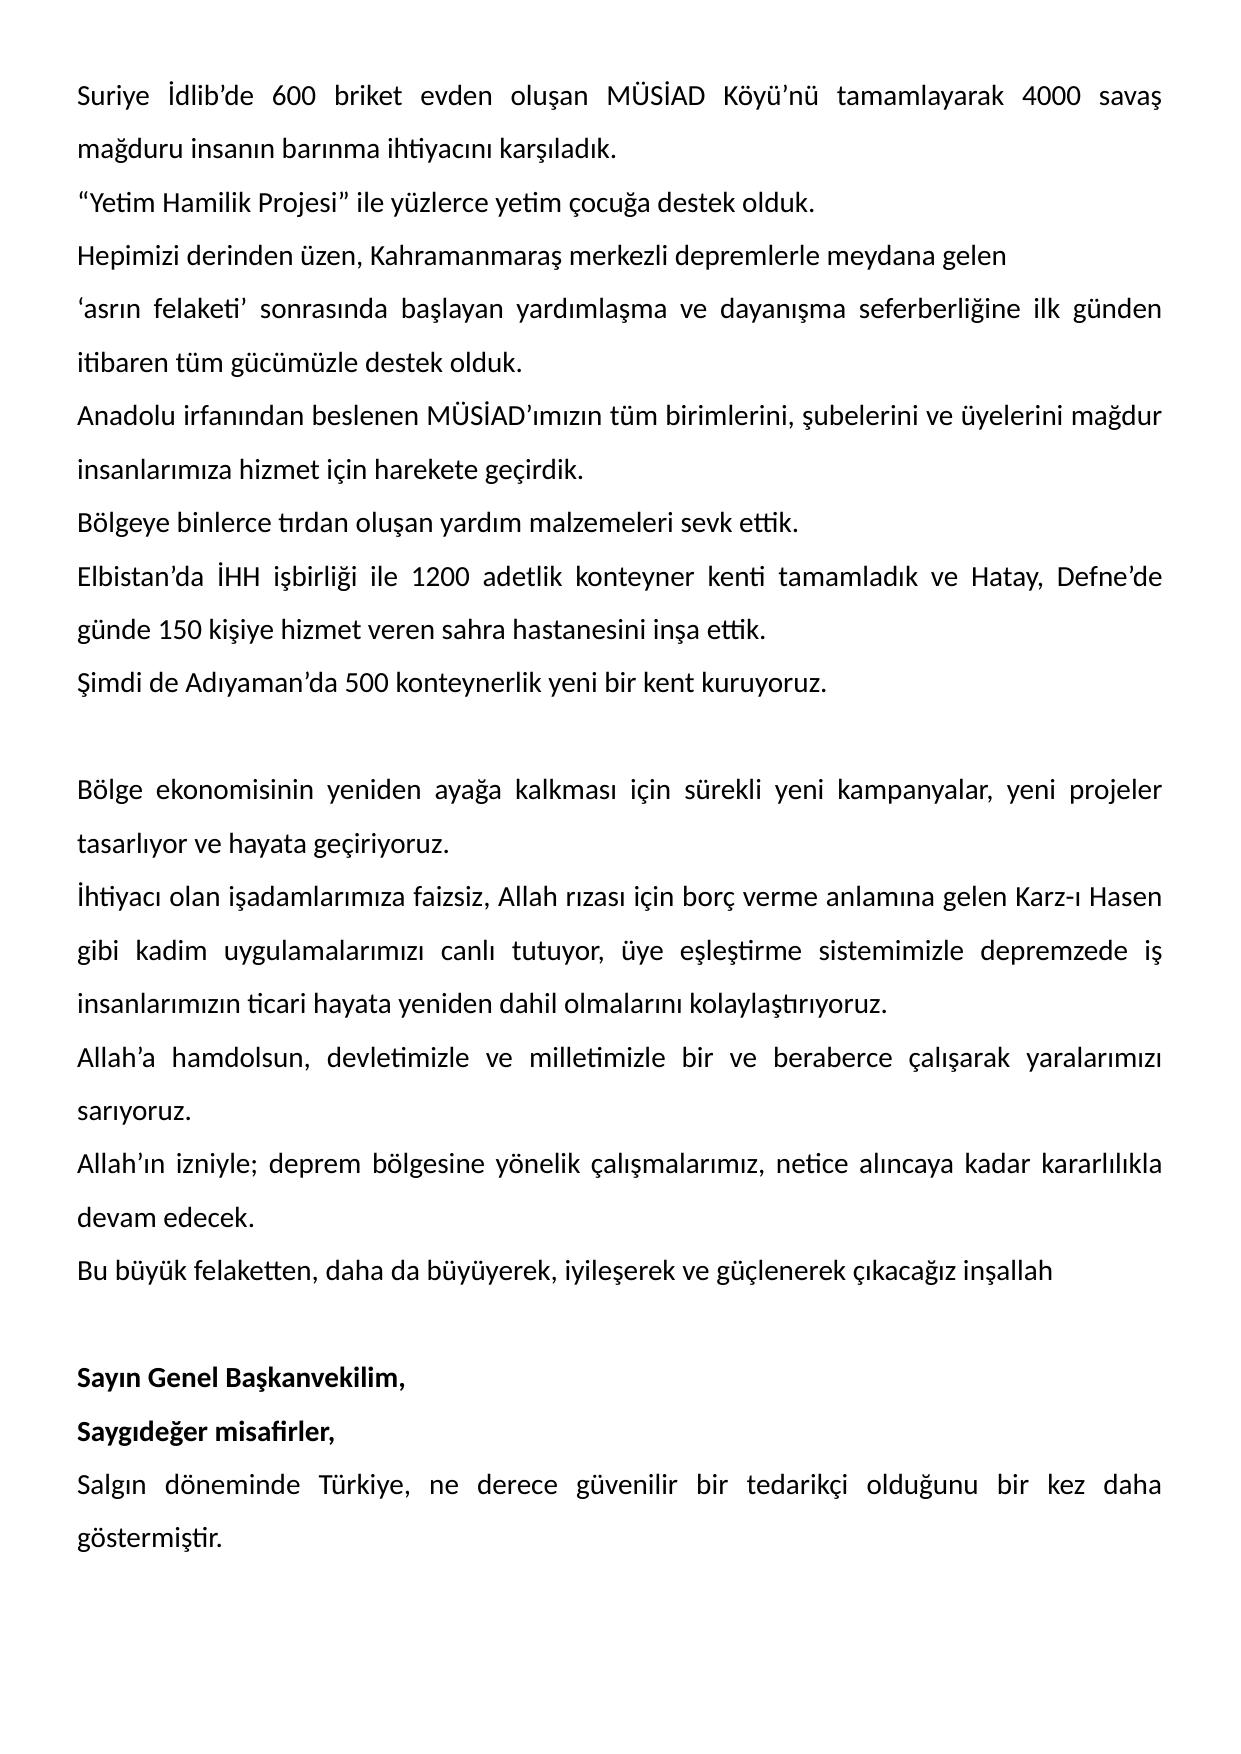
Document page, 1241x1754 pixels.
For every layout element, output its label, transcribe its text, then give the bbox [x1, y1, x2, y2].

text Saygıdeğer misafirler, [77, 1413, 1163, 1448]
text Şimdi de Adıyaman’da 500 konteynerlik yeni bir kent kuruyoruz. [77, 664, 1163, 700]
text Bölge ekonomisinin yeniden ayağa kalkması için sürekli yeni kampanyalar, yeni projeler tasarlıyor ve hayata geçiriyoruz. [77, 771, 1163, 861]
text Bu büyük felaketten, daha da büyüyerek, iyileşerek ve güçlenerek çıkacağız inşallah [77, 1252, 1163, 1288]
text Anadolu irfanından beslenen MÜSİAD’ımızın tüm birimlerini, şubelerini ve üyelerini mağdur insanlarımıza hizmet için harekete geçirdik. [77, 397, 1163, 486]
text Allah’ın izniyle; deprem bölgesine yönelik çalışmalarımız, netice alıncaya kadar kararlılıkla devam edecek. [77, 1146, 1163, 1234]
text Sayın Genel Başkanvekilim, [77, 1359, 1163, 1395]
text Bölgeye binlerce tırdan oluşan yardım malzemeleri sevk ettik. [77, 504, 1163, 540]
text İhtiyacı olan işadamlarımıza faizsiz, Allah rızası için borç verme anlamına gelen Karz-ı Hasen gibi kadim uygulamalarımızı canlı tutuyor, üye eşleştirme sistemimizle depremzede iş insanlarımızın ticari hayata yeniden dahil olmalarını kolaylaştırıyoruz. [77, 878, 1163, 1021]
text Suriye İdlib’de 600 briket evden oluşan MÜSİAD Köyü’nü tamamlayarak 4000 savaş mağduru insanın barınma ihtiyacını karşıladık. [77, 77, 1163, 166]
text Salgın döneminde Türkiye, ne derece güvenilir bir tedarikçi olduğunu bir kez daha göstermiştir. [77, 1466, 1163, 1555]
text ‘asrın felaketi’ sonrasında başlayan yardımlaşma ve dayanışma seferberliğine ilk günden itibaren tüm gücümüzle destek olduk. [77, 291, 1163, 379]
text Hepimizi derinden üzen, Kahramanmaraş merkezli depremlerle meydana gelen [77, 237, 1163, 273]
text “Yetim Hamilik Projesi” ile yüzlerce yetim çocuğa destek olduk. [77, 184, 1163, 219]
text Elbistan’da İHH işbirliği ile 1200 adetlik konteyner kenti tamamladık ve Hatay, Defne’de günde 150 kişiye hizmet veren sahra hastanesini inşa ettik. [77, 558, 1163, 647]
text Allah’a hamdolsun, devletimizle ve milletimizle bir ve beraberce çalışarak yaralarımızı sarıyoruz. [77, 1039, 1163, 1128]
